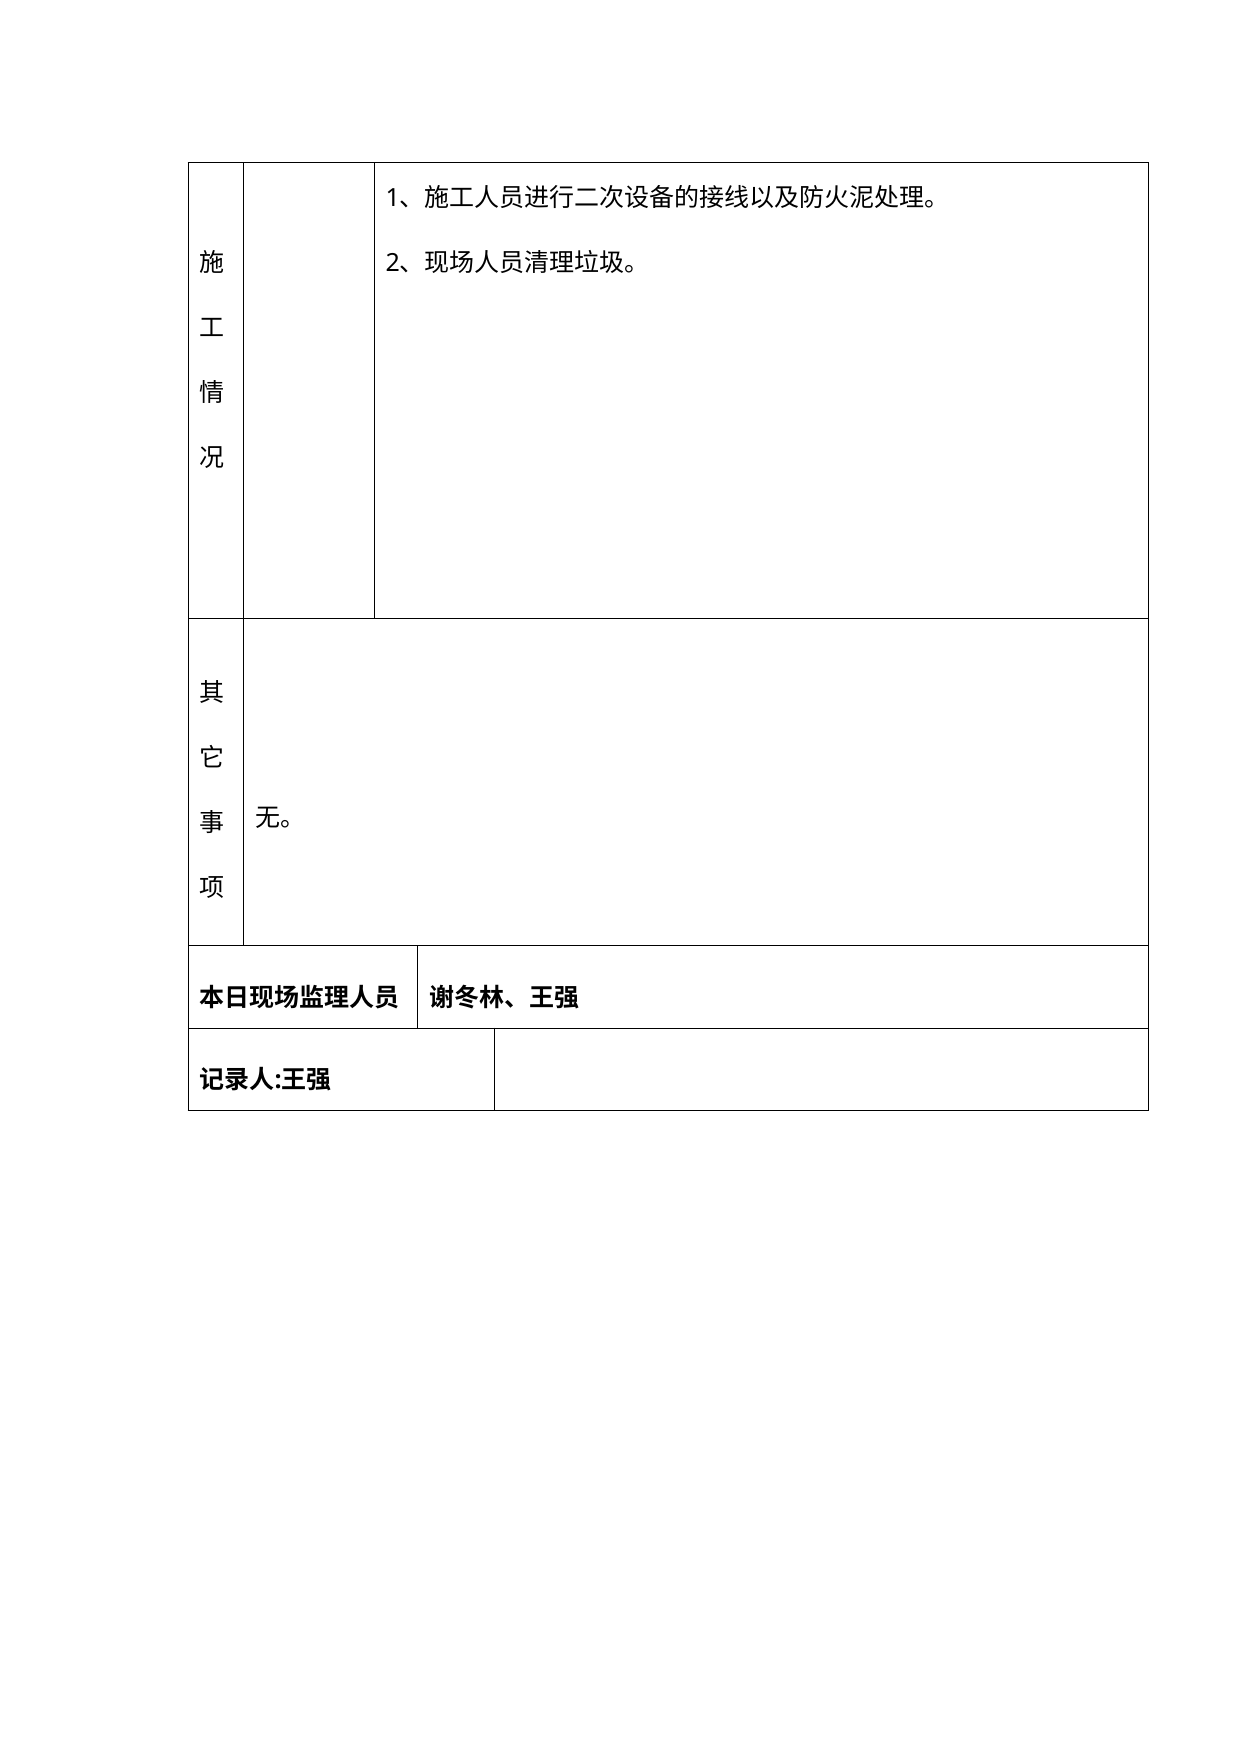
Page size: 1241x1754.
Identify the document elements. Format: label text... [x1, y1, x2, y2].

table_cell 无。 [244, 619, 1148, 945]
table_cell 记录人:王强 [189, 1029, 494, 1110]
table_cell [495, 1029, 1148, 1110]
table_cell 谢冬林、王强 [418, 946, 1148, 1028]
table_cell [244, 163, 374, 618]
table_cell 施 工 情况 [189, 163, 243, 618]
table_cell 施工人员进行二次设备的接线以及防火泥处理。 现场人员清理垃圾。 [375, 163, 1148, 618]
table_cell 本日现场监理人员 [189, 946, 417, 1028]
table_cell 其它事项 [189, 619, 243, 945]
